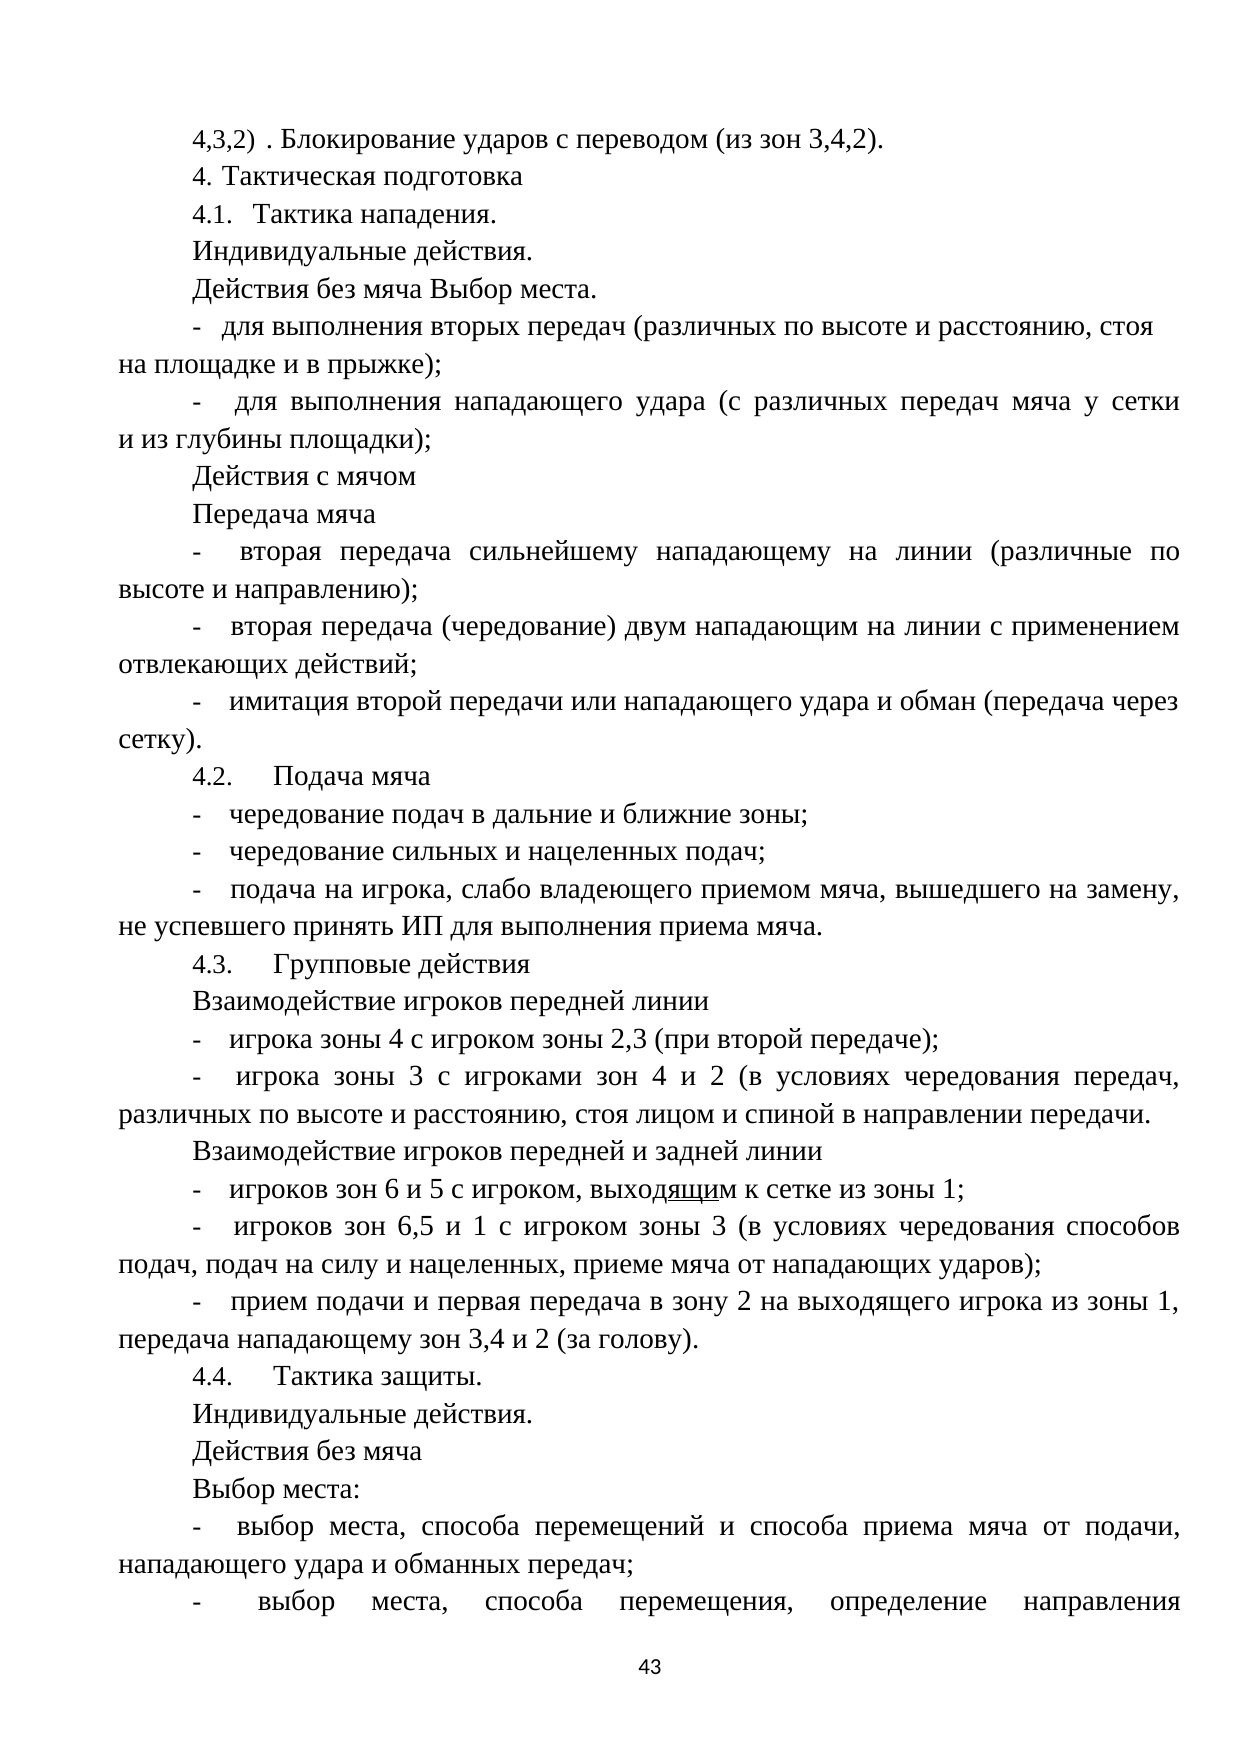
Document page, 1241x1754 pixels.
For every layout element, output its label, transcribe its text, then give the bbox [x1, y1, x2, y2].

list имитация второй передачи или нападающего удара и обман (передача через сетку). [118, 681, 1181, 756]
list игрока зоны 3 с игроками зон 4 и 2 (в условиях чередования передач, различных по высоте и расстоянию, стоя лицом и спиной в направлении передачи. [118, 1056, 1181, 1131]
list выбор места, способа перемещений и способа приема мяча от подачи, нападающего удара и обманных передач; [118, 1506, 1181, 1581]
list для выполнения нападающего удара (с различных передач мяча у сетки и из глубины площадки); [118, 381, 1181, 456]
text Действия с мячом [118, 456, 1181, 493]
list игроков зон 6 и 5 с игроком, выходящим к сетке из зоны 1; [118, 1168, 1181, 1206]
list игроков зон 6,5 и 1 с игроком зоны 3 (в условиях чередования способов подач, подач на силу и нацеленных, приеме мяча от нападающих ударов); [118, 1206, 1181, 1281]
list чередование сильных и нацеленных подач; [118, 831, 1181, 868]
list вторая передача сильнейшему нападающему на линии (различные по высоте и направлению); [118, 531, 1181, 606]
list Тактика защиты. [118, 1356, 1181, 1393]
list . Блокирование ударов с переводом (из зон 3,4,2). [118, 118, 1181, 156]
list Подача мяча [118, 756, 1181, 793]
list Тактическая подготовка [118, 156, 1181, 193]
list Групповые действия [118, 943, 1181, 981]
text Индивидуальные действия. [118, 1393, 1181, 1431]
text Выбор места: [118, 1468, 1181, 1506]
list прием подачи и первая передача в зону 2 на выходящего игрока из зоны 1, передача нападающему зон 3,4 и 2 (за голову). [118, 1281, 1181, 1356]
list подача на игрока, слабо владеющего приемом мяча, вышедшего на замену, не успевшего принять ИП для выполнения приема мяча. [118, 868, 1181, 943]
text Действия без мяча Выбор места. [118, 268, 1181, 306]
list Тактика нападения. [118, 193, 1181, 231]
text Передача мяча [118, 493, 1181, 531]
list игрока зоны 4 с игроком зоны 2,3 (при второй передаче); [118, 1018, 1181, 1056]
list вторая передача (чередование) двум нападающим на линии с применением отвлекающих действий; [118, 606, 1181, 681]
text Взаимодействие игроков передней линии [118, 981, 1181, 1018]
list для выполнения вторых передач (различных по высоте и расстоянию, стоя на площадке и в прыжке); [118, 306, 1181, 381]
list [118, 1581, 1181, 1618]
text Действия без мяча [118, 1431, 1181, 1468]
text Взаимодействие игроков передней и задней линии [118, 1131, 1181, 1168]
list чередование подач в дальние и ближние зоны; [118, 793, 1181, 831]
text Индивидуальные действия. [118, 231, 1181, 268]
